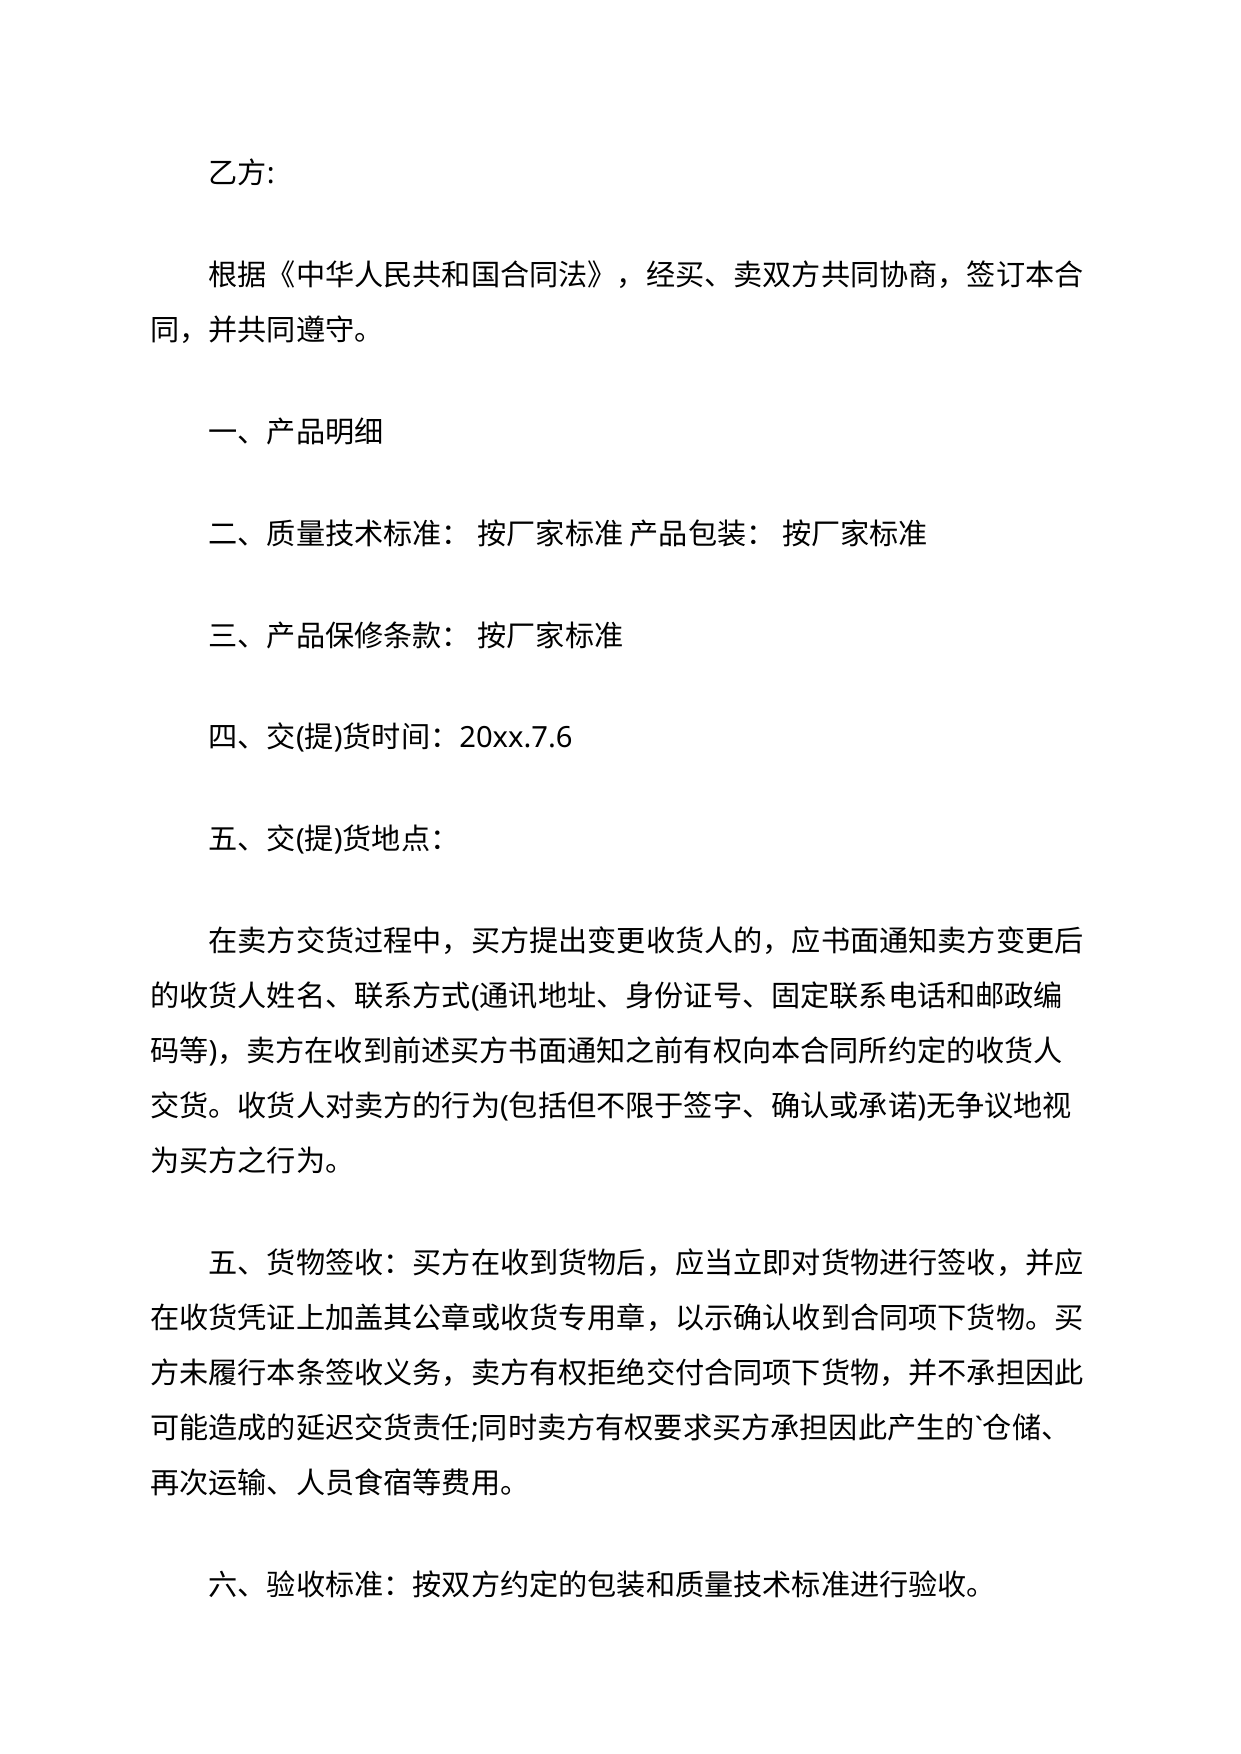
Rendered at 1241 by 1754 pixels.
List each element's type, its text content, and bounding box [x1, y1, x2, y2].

text 五、交(提)货地点： [150, 816, 1090, 858]
text 四、交(提)货时间：20xx.7.6 [150, 714, 1090, 756]
text 三、产品保修条款： 按厂家标准 [150, 612, 1090, 654]
text 在卖方交货过程中，买方提出变更收货人的，应书面通知卖方变更后的收货人姓名、联系方式(通讯地址、身份证号、固定联系电话和邮政编码等)，卖方在收到前述买方书面通知之前有权向本合同所约定的收货人交货。收货人对卖方的行为(包括但不限于签字、确认或承诺)无争议地视为买方之行为。 [150, 918, 1090, 1180]
text 乙方: [150, 150, 1090, 192]
text 六、验收标准：按双方约定的包装和质量技术标准进行验收。 [150, 1561, 1090, 1603]
text 一、产品明细 [150, 409, 1090, 451]
text 根据《中华人民共和国合同法》，经买、卖双方共同协商，签订本合同，并共同遵守。 [150, 252, 1090, 349]
text 五、货物签收：买方在收到货物后，应当立即对货物进行签收，并应在收货凭证上加盖其公章或收货专用章，以示确认收到合同项下货物。买方未履行本条签收义务，卖方有权拒绝交付合同项下货物，并不承担因此可能造成的延迟交货责任;同时卖方有权要求买方承担因此产生的`仓储、再次运输、人员食宿等费用。 [150, 1239, 1090, 1502]
text 二、质量技术标准： 按厂家标准 产品包装： 按厂家标准 [150, 510, 1090, 553]
